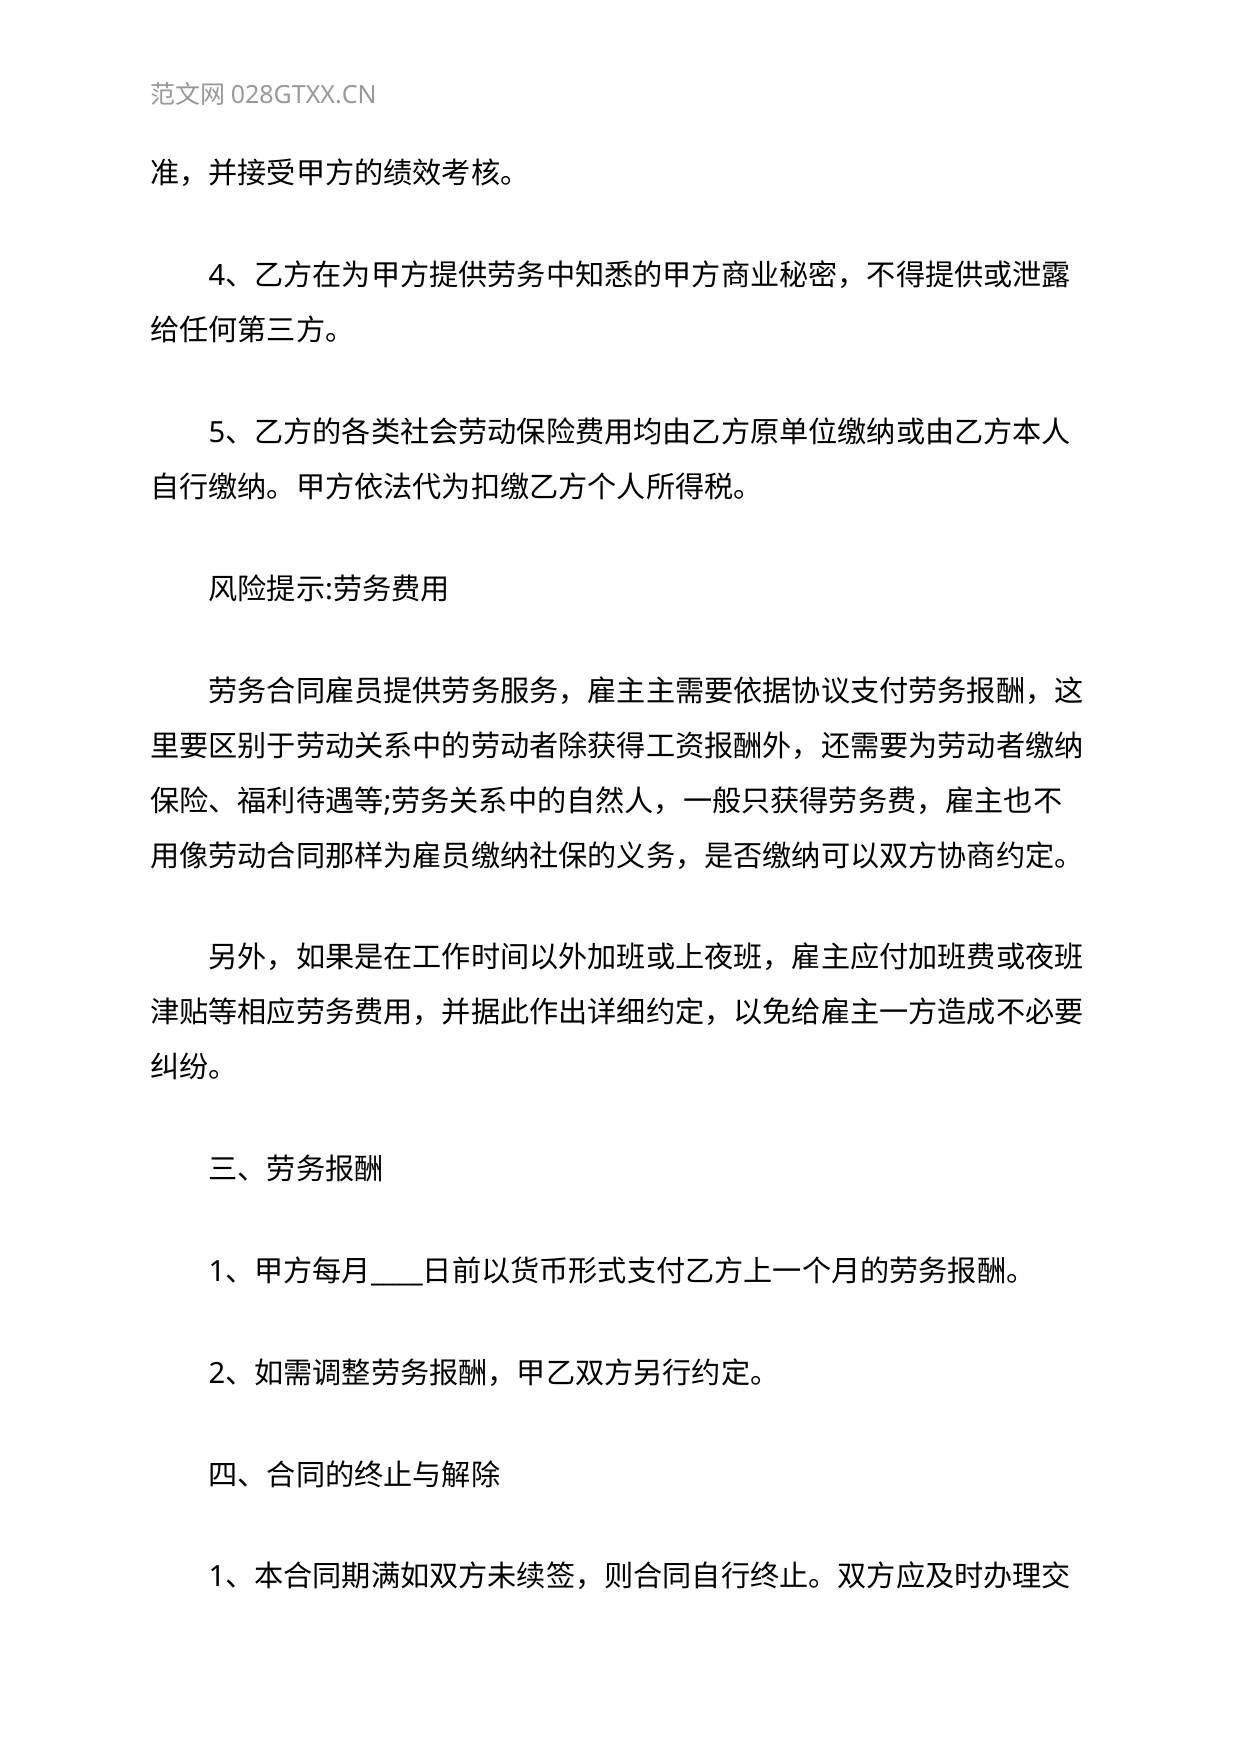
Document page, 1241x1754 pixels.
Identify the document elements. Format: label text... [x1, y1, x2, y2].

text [150, 150, 1090, 192]
text 另外，如果是在工作时间以外加班或上夜班，雇主应付加班费或夜班津贴等相应劳务费用，并据此作出详细约定，以免给雇主一方造成不必要纠纷。 [150, 934, 1090, 1086]
text 劳务合同雇员提供劳务服务，雇主主需要依据协议支付劳务报酬，这里要区别于劳动关系中的劳动者除获得工资报酬外，还需要为劳动者缴纳保险、福利待遇等;劳务关系中的自然人，一般只获得劳务费，雇主也不用像劳动合同那样为雇员缴纳社保的义务，是否缴纳可以双方协商约定。 [150, 667, 1090, 874]
text 2、如需调整劳务报酬，甲乙双方另行约定。 [150, 1349, 1090, 1392]
text 5、乙方的各类社会劳动保险费用均由乙方原单位缴纳或由乙方本人自行缴纳。甲方依法代为扣缴乙方个人所得税。 [150, 408, 1090, 506]
text 4、乙方在为甲方提供劳务中知悉的甲方商业秘密，不得提供或泄露给任何第三方。 [150, 252, 1090, 349]
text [150, 1553, 1090, 1595]
text 三、劳务报酬 [150, 1145, 1090, 1188]
text 风险提示:劳务费用 [150, 565, 1090, 608]
text 1、甲方每月____日前以货币形式支付乙方上一个月的劳务报酬。 [150, 1247, 1090, 1289]
text 四、合同的终止与解除 [150, 1451, 1090, 1493]
